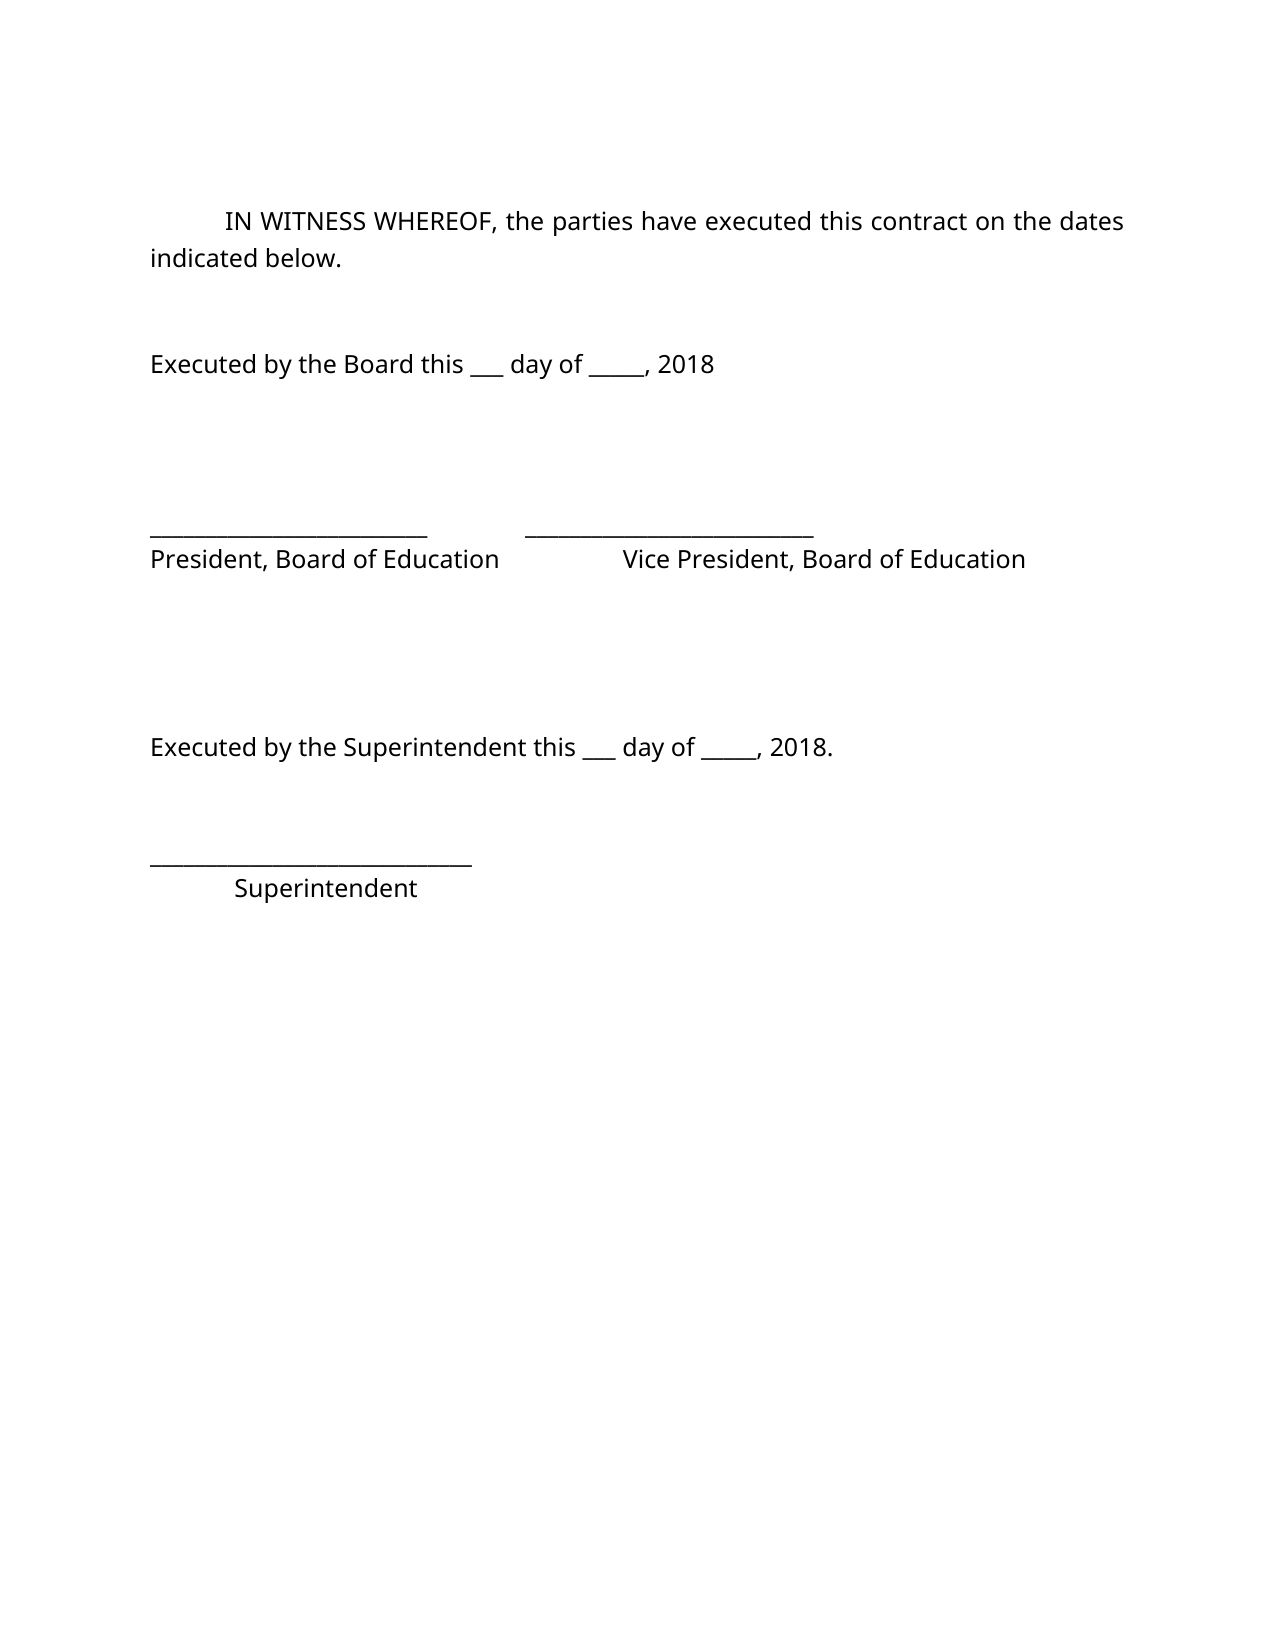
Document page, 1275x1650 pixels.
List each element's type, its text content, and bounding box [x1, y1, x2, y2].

text Executed by the Board this ___ day of _____, 2018 [150, 347, 1125, 381]
text Superintendent [150, 871, 1125, 905]
text President, Board of Education Vice President, Board of Education [150, 541, 1125, 576]
text IN WITNESS WHEREOF, the parties have executed this contract on the dates indicated below. [150, 203, 1125, 274]
text Executed by the Superintendent this ___ day of _____, 2018. [150, 730, 1125, 764]
text _____________________________ [150, 837, 1125, 871]
text _________________________ __________________________ [150, 507, 1125, 541]
